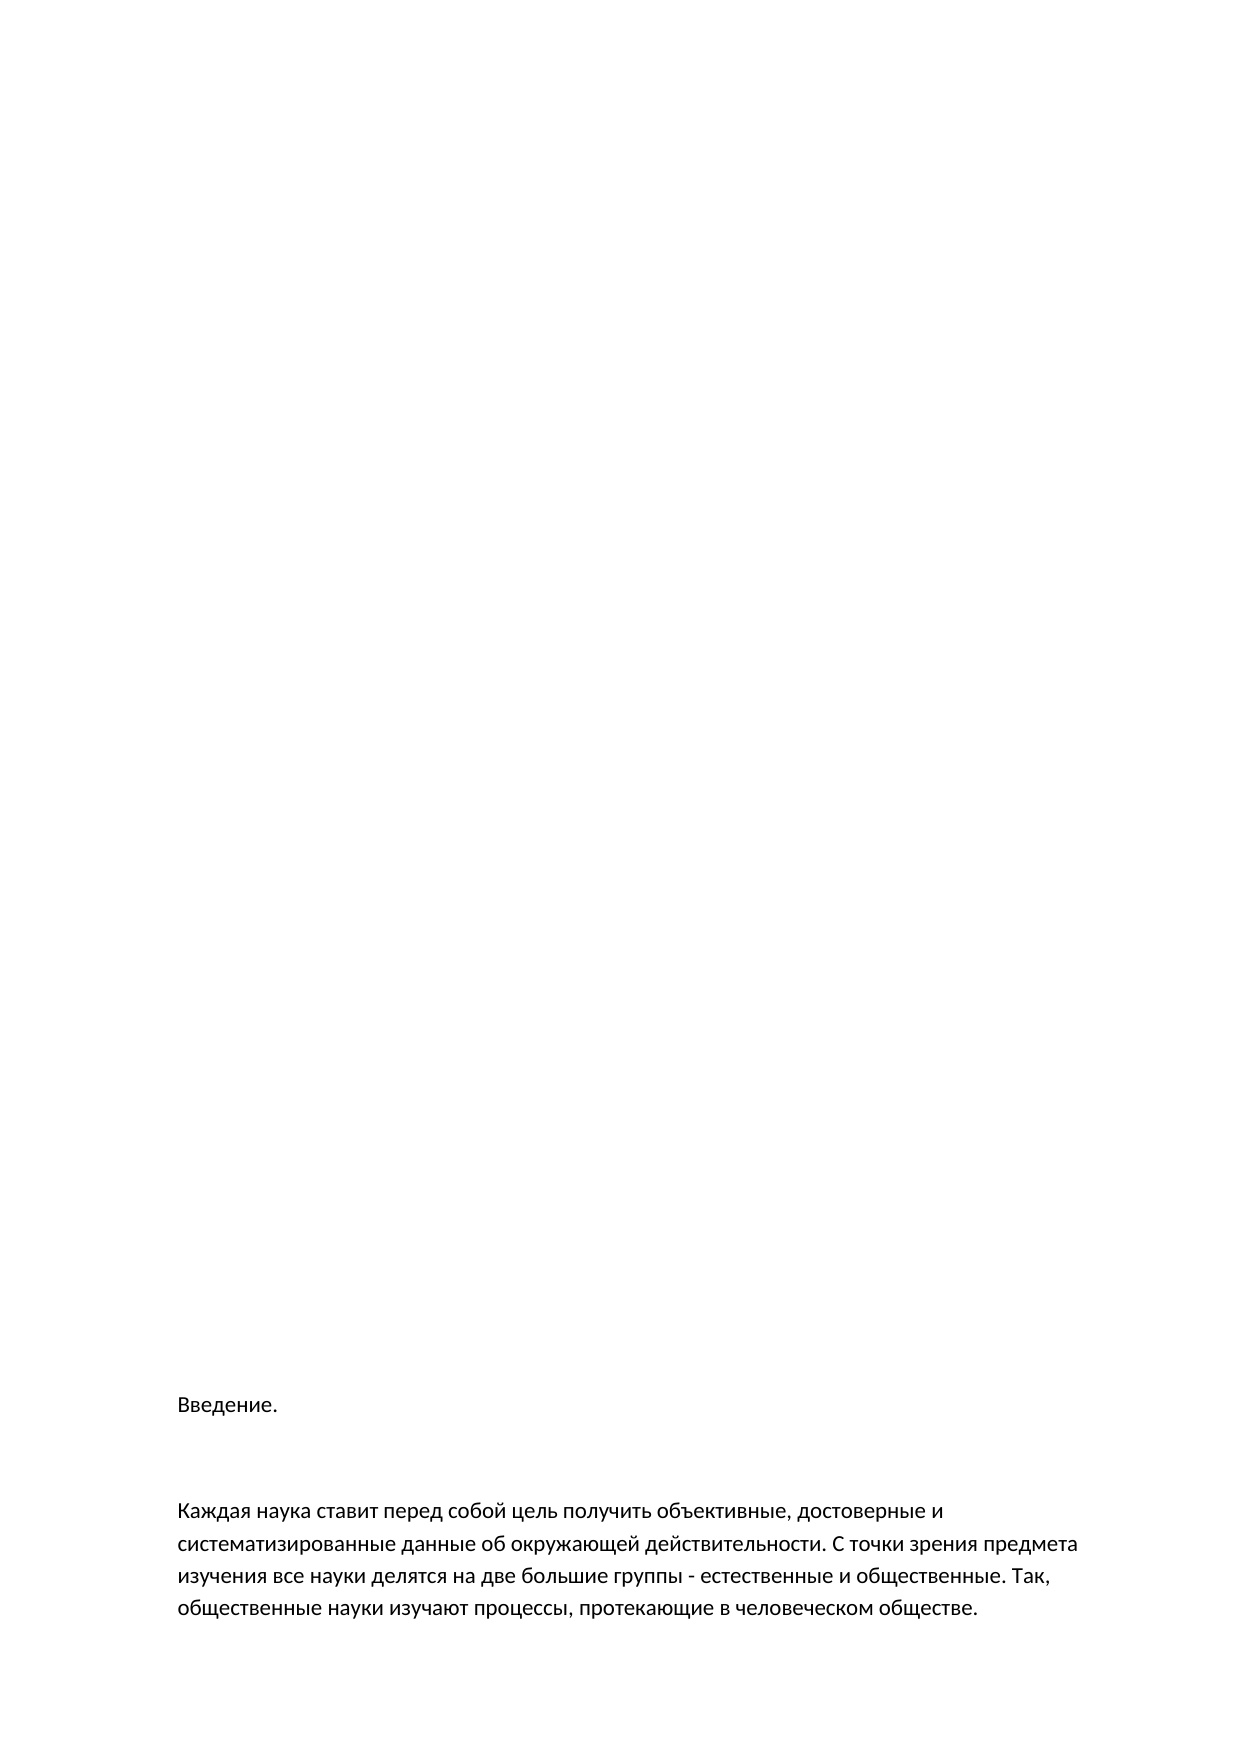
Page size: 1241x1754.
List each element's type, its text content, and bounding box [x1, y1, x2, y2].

text Введение. [177, 1391, 1152, 1419]
text Каждая наука ставит перед собой цель получить объективные, достоверные и систематизированные данные об окружающей действительности. С точки зрения предмета изучения все науки делятся на две большие группы - естественные и общественные. Так, общественные науки изучают процессы, протекающие в человеческом обществе. [177, 1497, 1152, 1621]
